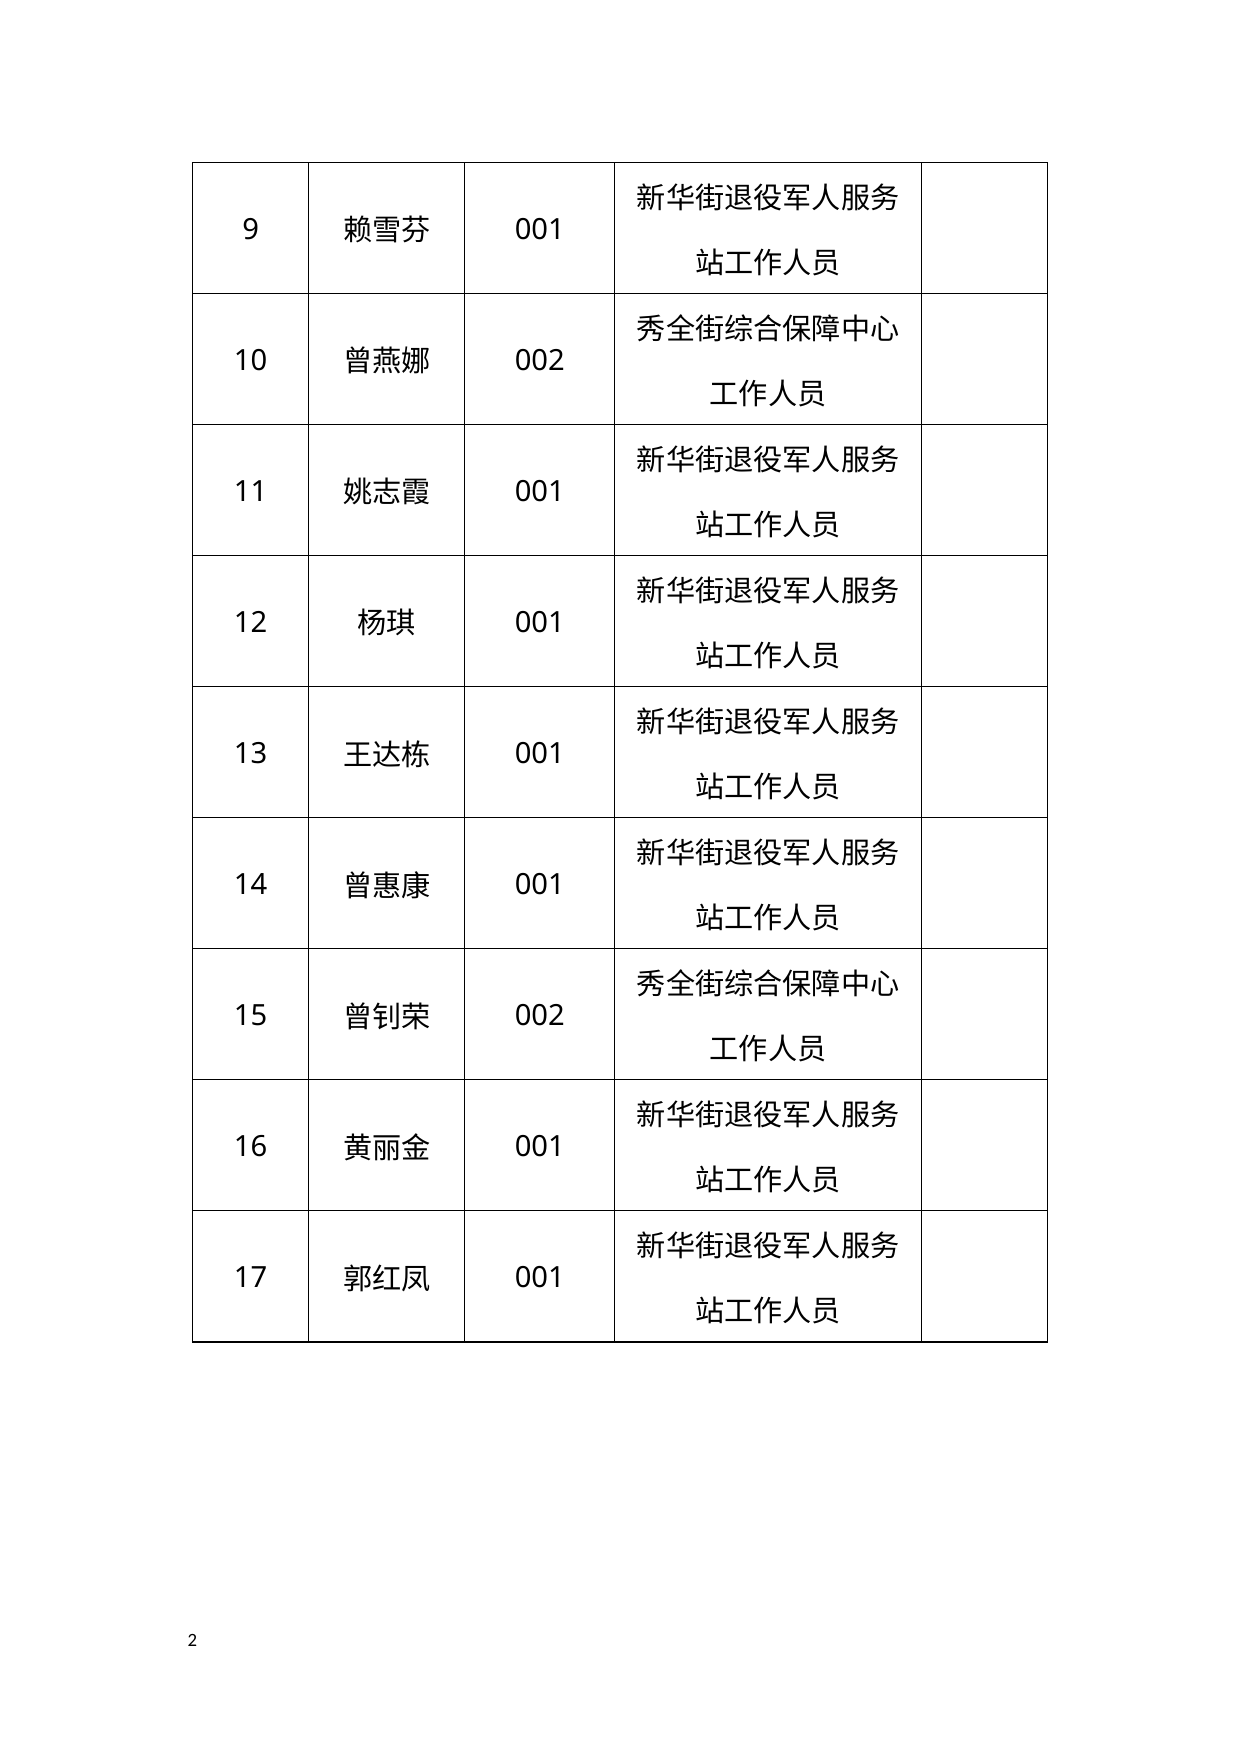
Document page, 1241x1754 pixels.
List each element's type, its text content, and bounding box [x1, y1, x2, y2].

table_cell 001 [465, 556, 614, 686]
table_cell 曾惠康 [309, 818, 464, 948]
table_cell 13 [193, 687, 308, 817]
table_cell [922, 294, 1047, 424]
table_cell 001 [465, 425, 614, 555]
table_cell 赖雪芬 [309, 163, 464, 293]
table_cell [922, 949, 1047, 1079]
table_cell 新华街退役军人服务站工作人员 [615, 1211, 921, 1341]
table_cell 新华街退役军人服务站工作人员 [615, 1080, 921, 1210]
table_cell 秀全街综合保障中心工作人员 [615, 949, 921, 1079]
table_cell 杨琪 [309, 556, 464, 686]
table_cell [922, 687, 1047, 817]
table_cell [922, 1211, 1047, 1341]
table_cell 王达栋 [309, 687, 464, 817]
table_cell 曾钊荣 [309, 949, 464, 1079]
table_cell 新华街退役军人服务站工作人员 [615, 556, 921, 686]
table_cell [922, 818, 1047, 948]
table_cell [922, 163, 1047, 293]
table_cell 黄丽金 [309, 1080, 464, 1210]
table_cell 10 [193, 294, 308, 424]
table_cell 001 [465, 1080, 614, 1210]
table_cell 曾燕娜 [309, 294, 464, 424]
table_cell 新华街退役军人服务站工作人员 [615, 818, 921, 948]
table_cell 新华街退役军人服务站工作人员 [615, 687, 921, 817]
table_cell [922, 1080, 1047, 1210]
table_cell 17 [193, 1211, 308, 1341]
table_cell [922, 425, 1047, 555]
table_cell 001 [465, 687, 614, 817]
table_cell 11 [193, 425, 308, 555]
table_cell 郭红凤 [309, 1211, 464, 1341]
table_cell 002 [465, 949, 614, 1079]
table_cell 001 [465, 818, 614, 948]
table_cell 9 [193, 163, 308, 293]
table_cell 14 [193, 818, 308, 948]
table_cell 15 [193, 949, 308, 1079]
table_cell 新华街退役军人服务站工作人员 [615, 163, 921, 293]
table_cell 16 [193, 1080, 308, 1210]
table_cell 秀全街综合保障中心工作人员 [615, 294, 921, 424]
table_cell 姚志霞 [309, 425, 464, 555]
table_cell 001 [465, 163, 614, 293]
table_cell [922, 556, 1047, 686]
table_cell 001 [465, 1211, 614, 1341]
table_cell 新华街退役军人服务站工作人员 [615, 425, 921, 555]
table_cell 12 [193, 556, 308, 686]
table_cell 002 [465, 294, 614, 424]
